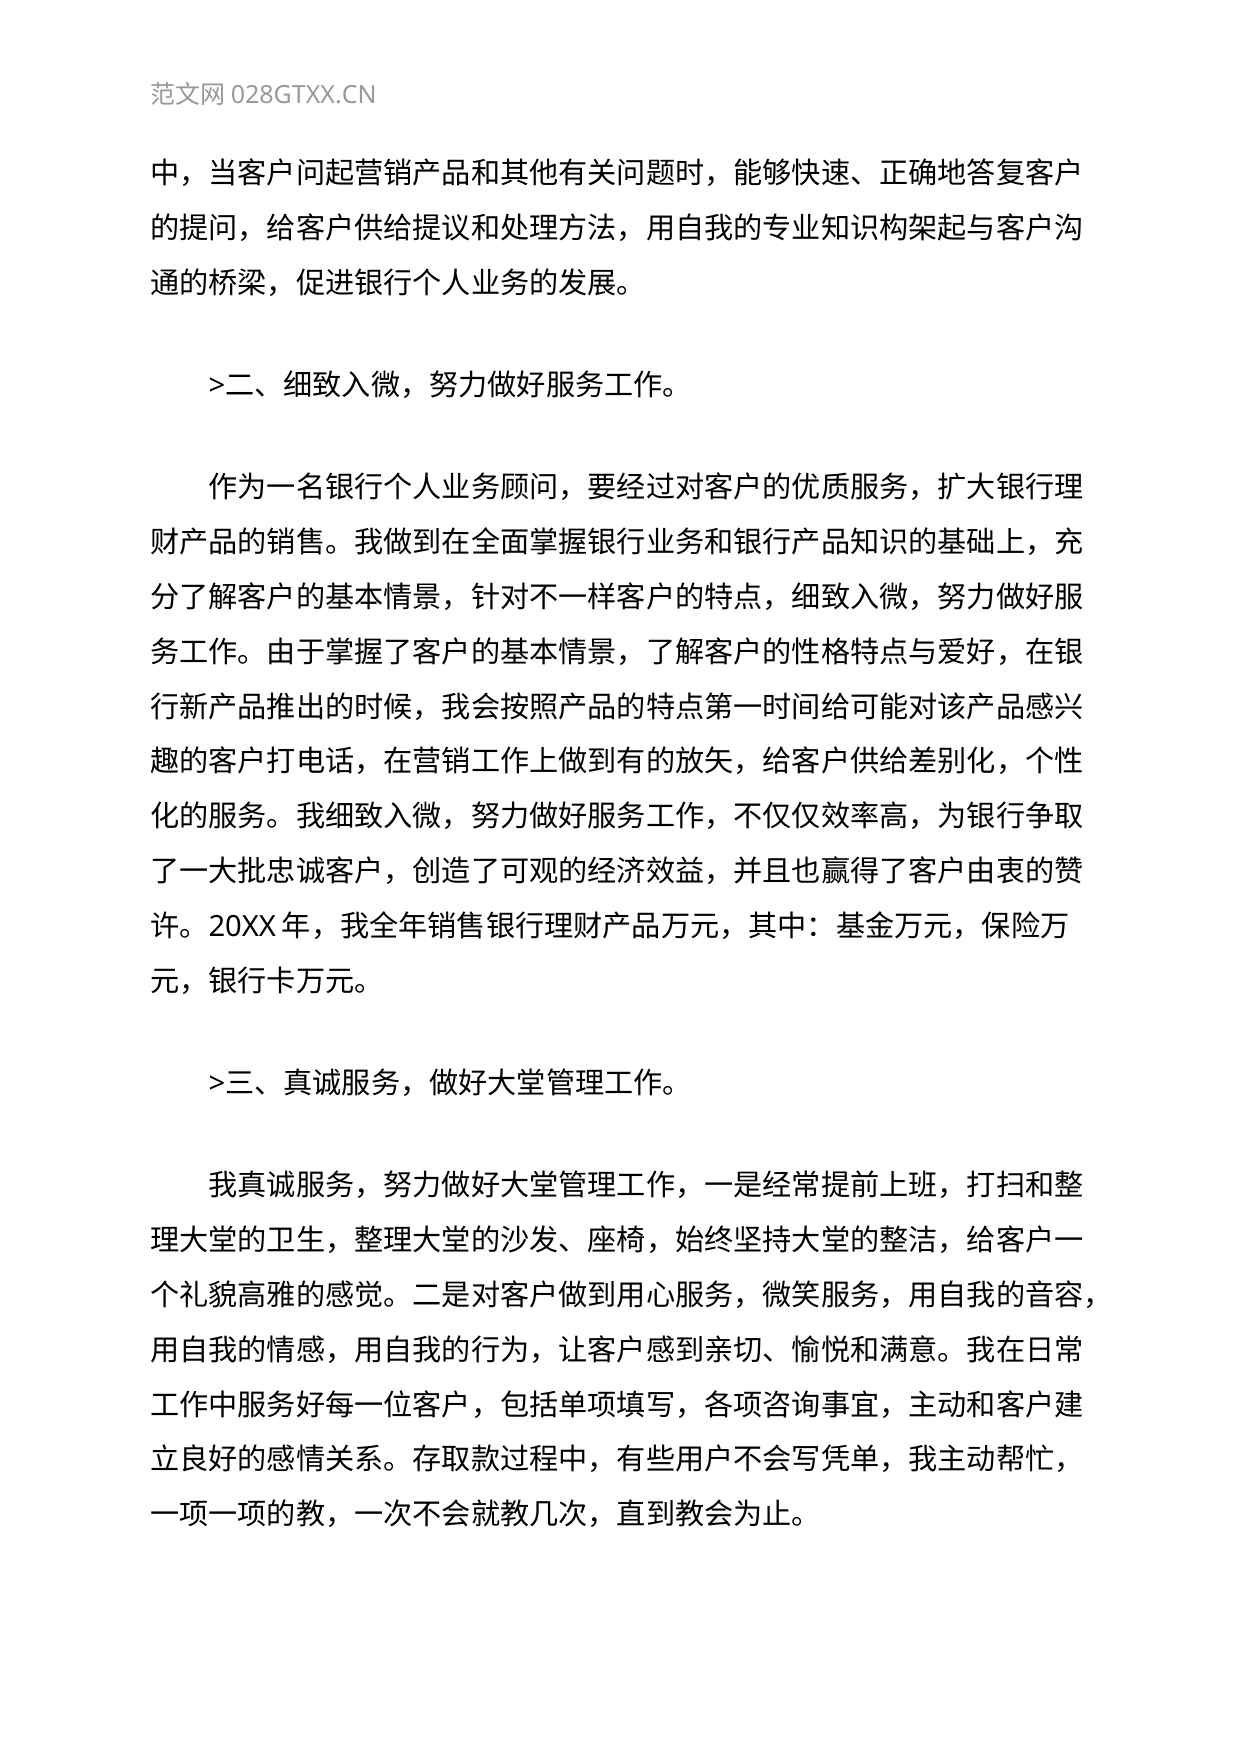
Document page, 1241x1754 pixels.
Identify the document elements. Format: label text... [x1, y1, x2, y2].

text 我真诚服务，努力做好大堂管理工作，一是经常提前上班，打扫和整理大堂的卫生，整理大堂的沙发、座椅，始终坚持大堂的整洁，给客户一个礼貌高雅的感觉。二是对客户做到用心服务，微笑服务，用自我的音容，用自我的情感，用自我的行为，让客户感到亲切、愉悦和满意。我在日常工作中服务好每一位客户，包括单项填写，各项咨询事宜，主动和客户建立良好的感情关系。存取款过程中，有些用户不会写凭单，我主动帮忙，一项一项的教，一次不会就教几次，直到教会为止。 [150, 1161, 1090, 1533]
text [150, 150, 1090, 302]
text >二、细致入微，努力做好服务工作。 [150, 362, 1090, 404]
text 作为一名银行个人业务顾问，要经过对客户的优质服务，扩大银行理财产品的销售。我做到在全面掌握银行业务和银行产品知识的基础上，充分了解客户的基本情景，针对不一样客户的特点，细致入微，努力做好服务工作。由于掌握了客户的基本情景，了解客户的性格特点与爱好，在银行新产品推出的时候，我会按照产品的特点第一时间给可能对该产品感兴趣的客户打电话，在营销工作上做到有的放矢，给客户供给差别化，个性化的服务。我细致入微，努力做好服务工作，不仅仅效率高，为银行争取了一大批忠诚客户，创造了可观的经济效益，并且也赢得了客户由衷的赞许。20XX年，我全年销售银行理财产品万元，其中：基金万元，保险万元，银行卡万元。 [150, 463, 1090, 1000]
text >三、真诚服务，做好大堂管理工作。 [150, 1059, 1090, 1102]
